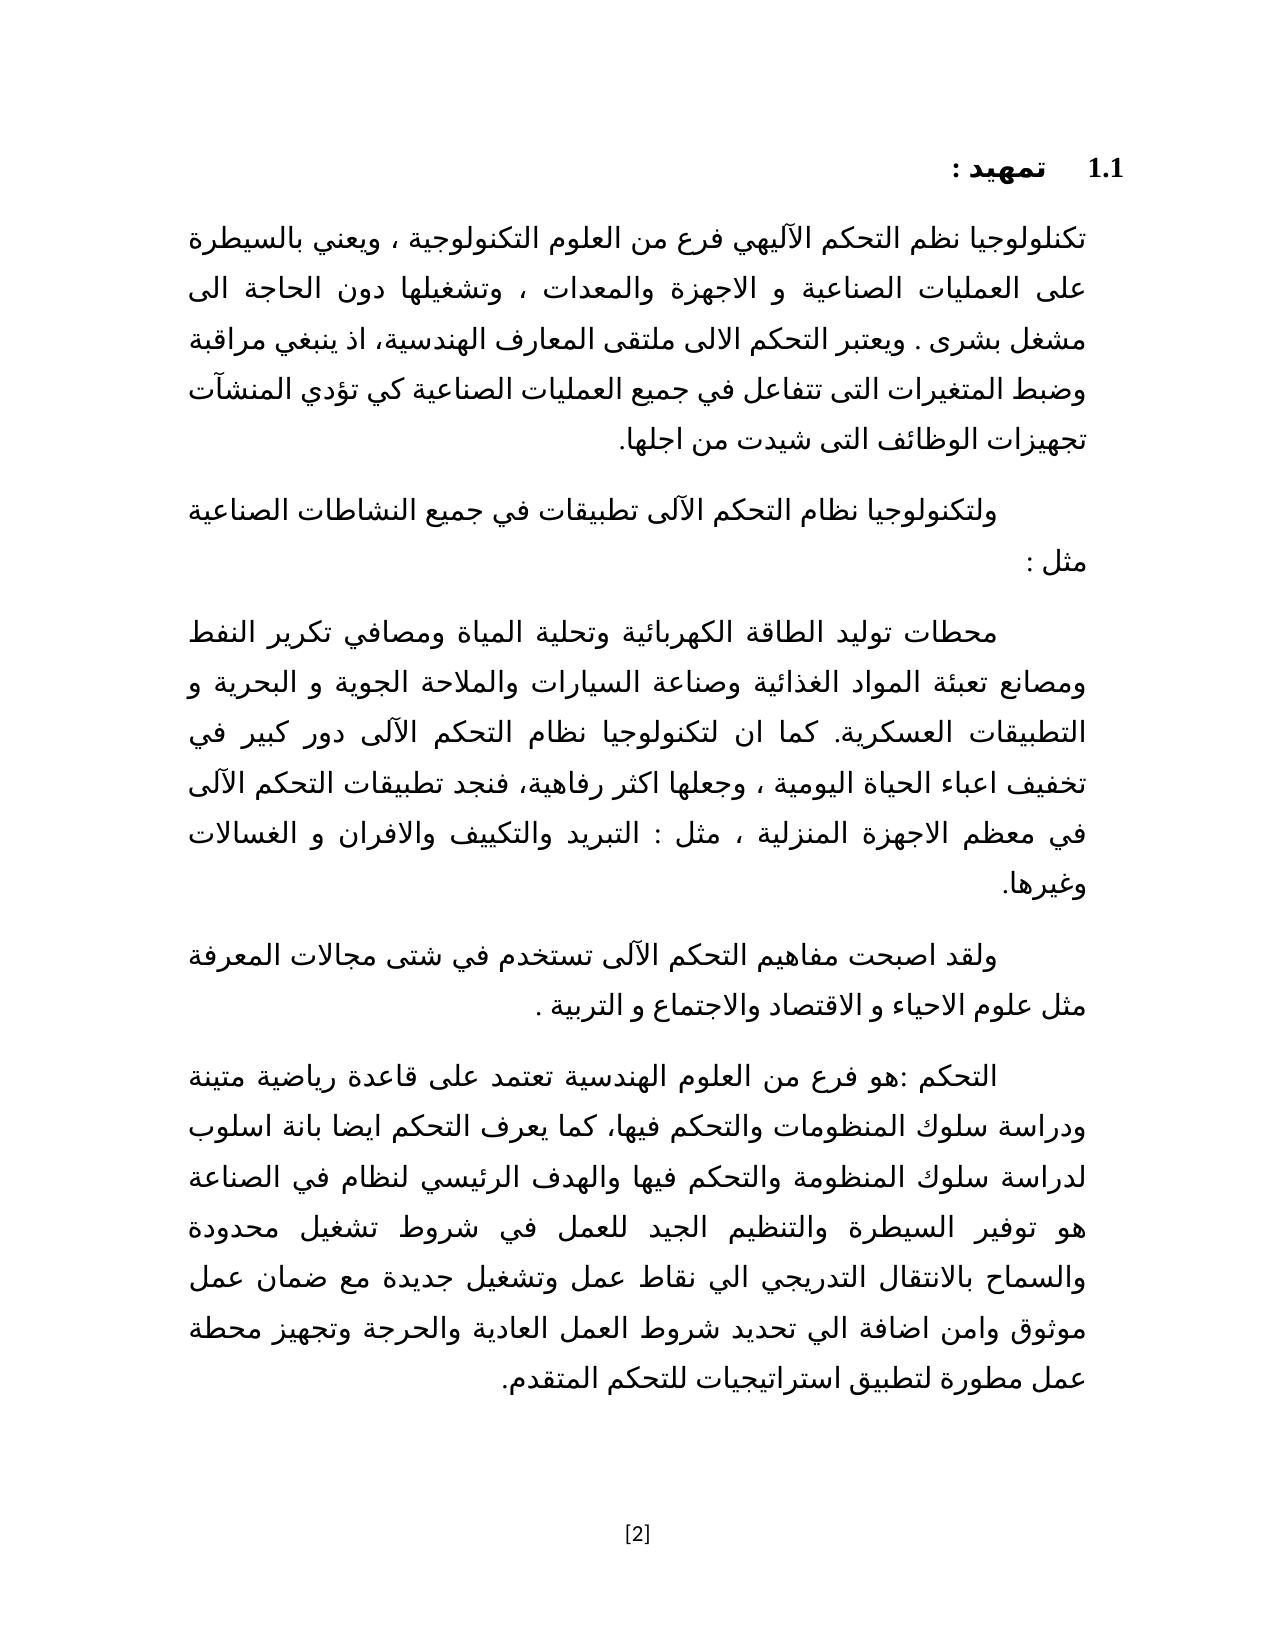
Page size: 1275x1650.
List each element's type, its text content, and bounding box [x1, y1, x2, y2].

text ولتكنولوجيا نظام التحكم الآلى تطبيقات في جميع النشاطات الصناعية مثل : [187, 493, 1087, 577]
list تمهيد : [187, 150, 1087, 183]
text تكنلولوجيا نظم التحكم الآليهي فرع من العلوم التكنولوجية ، ويعني بالسيطرة على العمليات الصناعية و الاجهزة والمعدات ، وتشغيلها دون الحاجة الى مشغل بشرى . ويعتبر التحكم الالى ملتقى المعارف الهندسية، اذ ينبغي مراقبة وضبط المتغيرات التى تتفاعل في جميع العمليات الصناعية كي تؤدي المنشآت تجهيزات الوظائف التى شيدت من اجلها. [187, 221, 1087, 456]
text ولقد اصبحت مفاهيم التحكم الآلى تستخدم في شتى مجالات المعرفة مثل علوم الاحياء و الاقتصاد والاجتماع و التربية . [187, 938, 1087, 1022]
text محطات توليد الطاقة الكهربائية وتحلية المياة ومصافي تكرير النفط ومصانع تعبئة المواد الغذائية وصناعة السيارات والملاحة الجوية و البحرية و التطبيقات العسكرية. كما ان لتكنولوجيا نظام التحكم الآلى دور كبير في تخفيف اعباء الحياة اليومية ، وجعلها اكثر رفاهية، فنجد تطبيقات التحكم الآلى في معظم الاجهزة المنزلية ، مثل : التبريد والتكييف والافران و الغسالات وغيرها. [187, 615, 1087, 900]
text التحكم :هو فرع من العلوم الهندسية تعتمد على قاعدة رياضية متينة ودراسة سلوك المنظومات والتحكم فيها، كما يعرف التحكم ايضا بانة اسلوب لدراسة سلوك المنظومة والتحكم فيها والهدف الرئيسي لنظام في الصناعة هو توفير السيطرة والتنظيم الجيد للعمل في شروط تشغيل محدودة والسماح بالانتقال التدريجي الي نقاط عمل وتشغيل جديدة مع ضمان عمل موثوق وامن اضافة الي تحديد شروط العمل العادية والحرجة وتجهيز محطة عمل مطورة لتطبيق استراتيجيات للتحكم المتقدم. [187, 1059, 1087, 1394]
